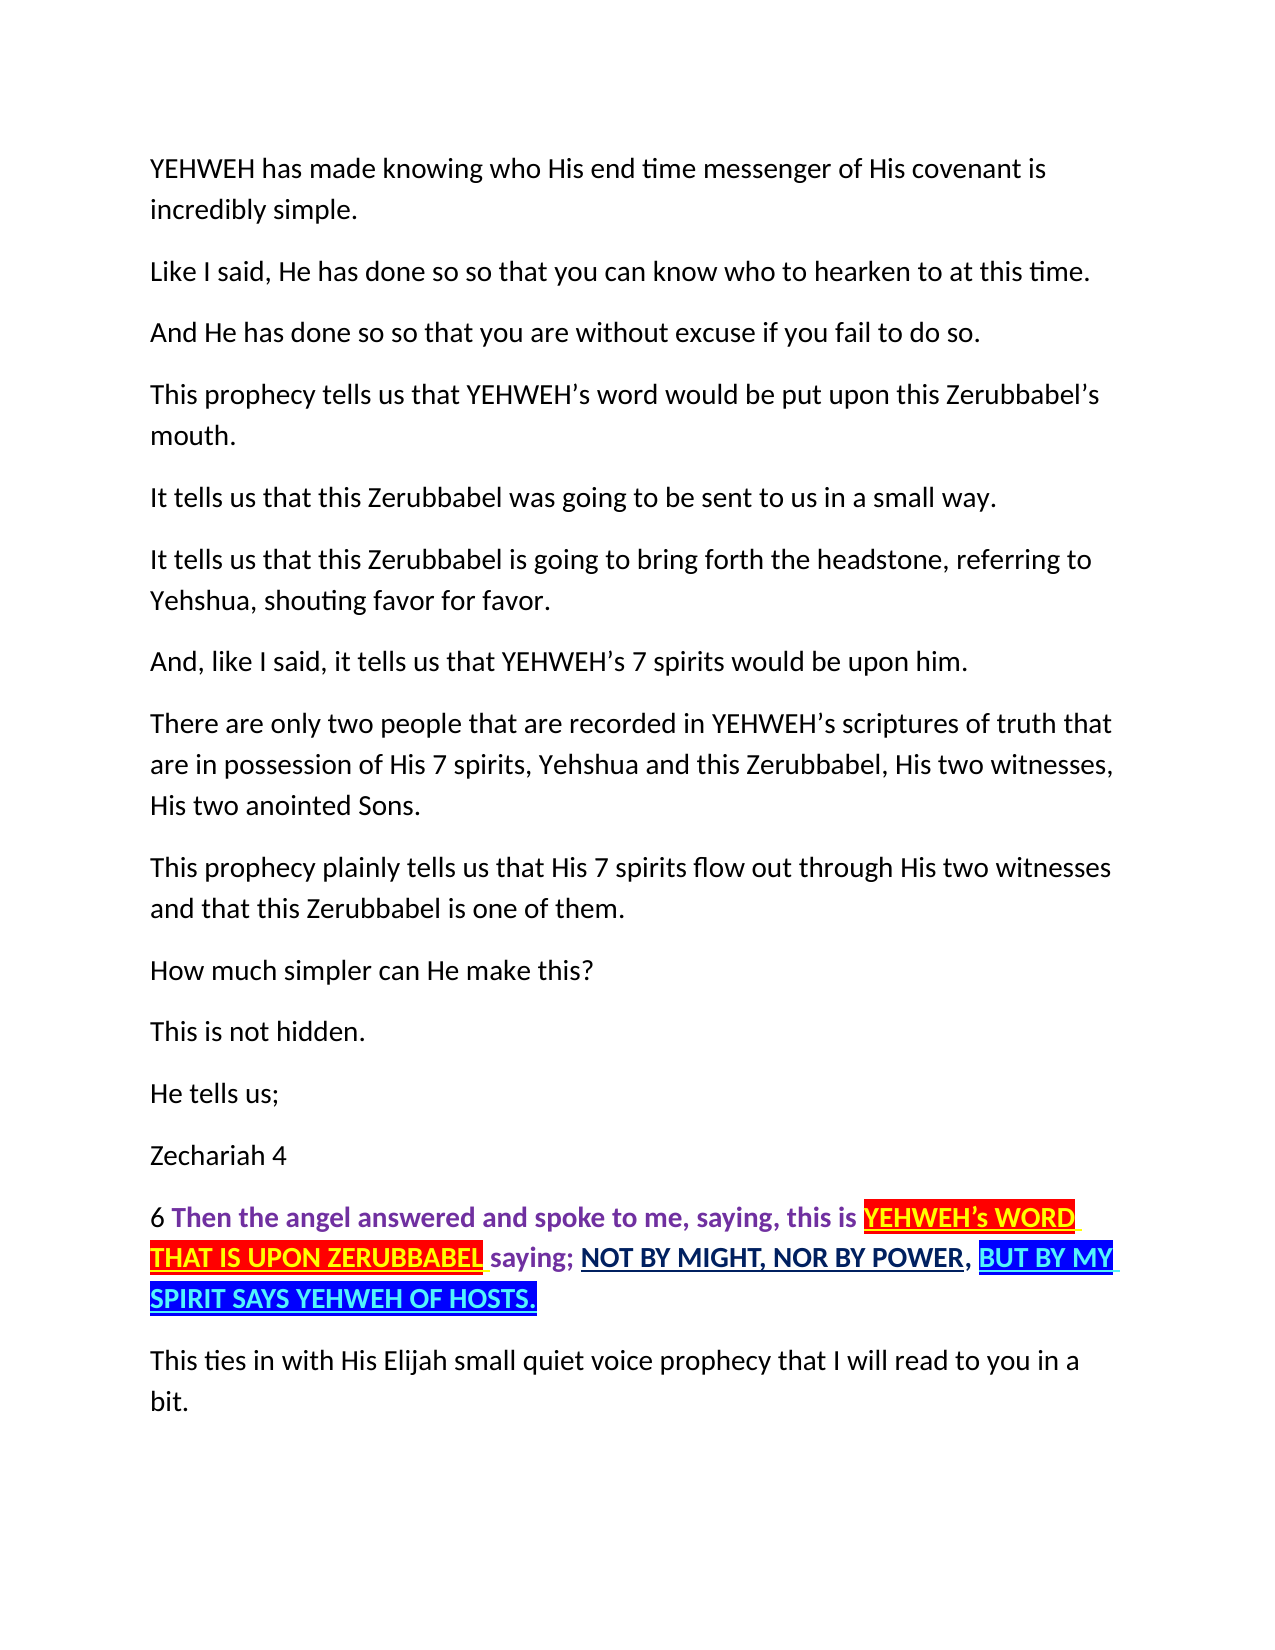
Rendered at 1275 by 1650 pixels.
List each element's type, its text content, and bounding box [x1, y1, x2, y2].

text Zechariah 4 [150, 1137, 1125, 1172]
text This ties in with His Elijah small quiet voice prophecy that I will read to you in a bit. [150, 1342, 1125, 1419]
text This is not hidden. [150, 1013, 1125, 1049]
text YEHWEH has made knowing who His end time messenger of His covenant is incredibly simple. [150, 150, 1125, 227]
text And, like I said, it tells us that YEHWEH’s 7 spirits would be upon him. [150, 643, 1125, 679]
text There are only two people that are recorded in YEHWEH’s scriptures of truth that are in possession of His 7 spirits, Yehshua and this Zerubbabel, His two witnesses, His two anointed Sons. [150, 705, 1125, 823]
text And He has done so so that you are without excuse if you fail to do so. [150, 314, 1125, 350]
text It tells us that this Zerubbabel was going to be sent to us in a small way. [150, 479, 1125, 514]
text This prophecy plainly tells us that His 7 spirits flow out through His two witnesses and that this Zerubbabel is one of them. [150, 849, 1125, 925]
text How much simpler can He make this? [150, 952, 1125, 987]
text Like I said, He has done so so that you can know who to hearken to at this time. [150, 253, 1125, 288]
text He tells us; [150, 1075, 1125, 1111]
text This prophecy tells us that YEHWEH’s word would be put upon this Zerubbabel’s mouth. [150, 376, 1125, 453]
text 6 Then the angel answered and spoke to me, saying, this is YEHWEH’s WORD THAT IS UPON ZERUBBABEL saying; NOT BY MIGHT, NOR BY POWER, BUT BY MY SPIRIT SAYS YEHWEH OF HOSTS. [150, 1199, 1125, 1316]
text It tells us that this Zerubbabel is going to bring forth the headstone, referring to Yehshua, shouting favor for favor. [150, 541, 1125, 617]
